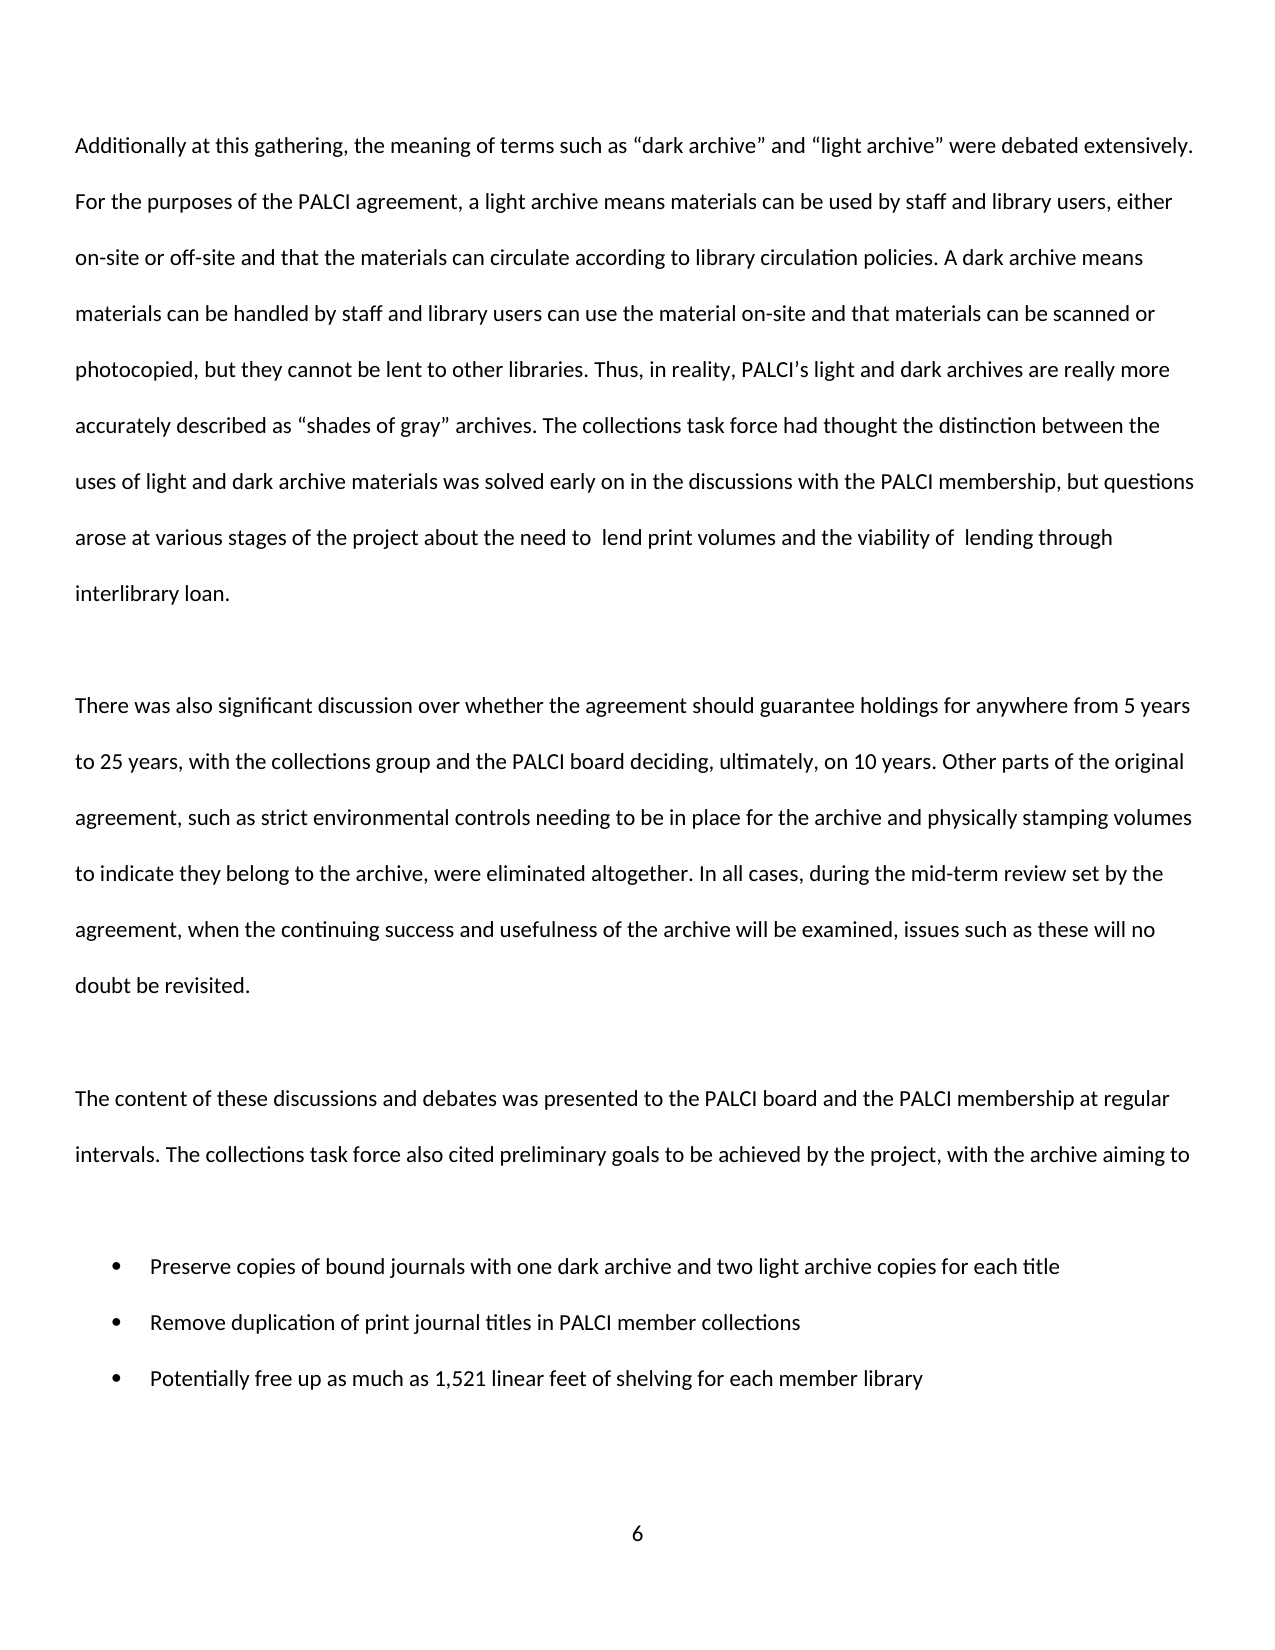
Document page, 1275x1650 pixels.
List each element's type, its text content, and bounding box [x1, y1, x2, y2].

text There was also significant discussion over whether the agreement should guarantee holdings for anywhere from 5 years to 25 years, with the collections group and the PALCI board deciding, ultimately, on 10 years. Other parts of the original agreement, such as strict environmental controls needing to be in place for the archive and physically stamping volumes to indicate they belong to the archive, were eliminated altogether. In all cases, during the mid-term review set by the agreement, when the continuing success and usefulness of the archive will be examined, issues such as these will no doubt be revisited. [75, 691, 1200, 1000]
list Remove duplication of print journal titles in PALCI member collections [112, 1308, 1200, 1336]
text Additionally at this gathering, the meaning of terms such as “dark archive” and “light archive” were debated extensively. For the purposes of the PALCI agreement, a light archive means materials can be used by staff and library users, either on-site or off-site and that the materials can circulate according to library circulation policies. A dark archive means materials can be handled by staff and library users can use the material on-site and that materials can be scanned or photocopied, but they cannot be lent to other libraries. Thus, in reality, PALCI’s light and dark archives are really more accurately described as “shades of gray” archives. The collections task force had thought the distinction between the uses of light and dark archive materials was solved early on in the discussions with the PALCI membership, but questions arose at various stages of the project about the need to lend print volumes and the viability of lending through interlibrary loan. [75, 131, 1200, 607]
text The content of these discussions and debates was presented to the PALCI board and the PALCI membership at regular intervals. The collections task force also cited preliminary goals to be achieved by the project, with the archive aiming to [75, 1084, 1200, 1168]
list Potentially free up as much as 1,521 linear feet of shelving for each member library [112, 1364, 1200, 1392]
list Preserve copies of bound journals with one dark archive and two light archive copies for each title [112, 1252, 1200, 1280]
